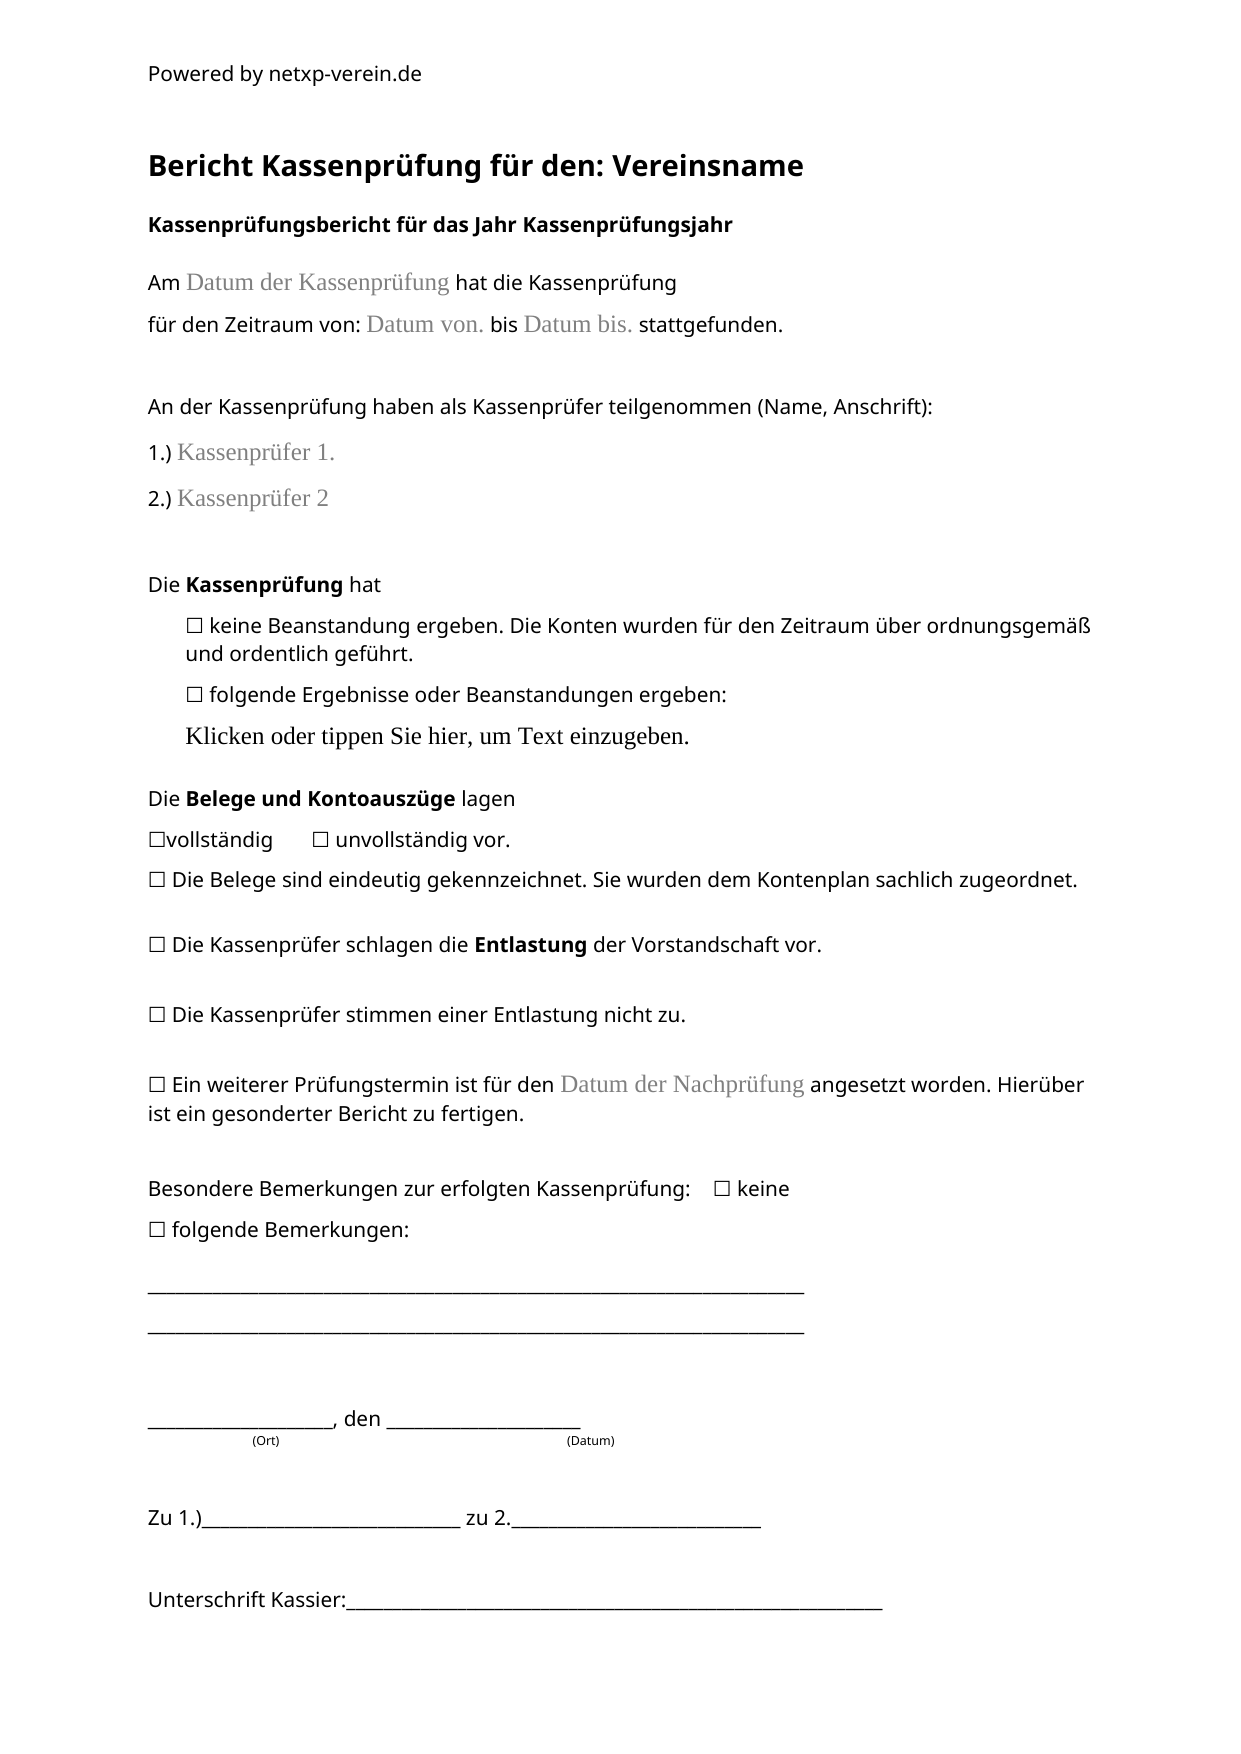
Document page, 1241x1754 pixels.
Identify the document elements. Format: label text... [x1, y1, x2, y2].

text Kassenprüfungsbericht für das Jahr [148, 210, 1093, 267]
text Besondere Bemerkungen zur erfolgten Kassenprüfung: keine [148, 1174, 1093, 1203]
text Unterschrift Kassier:__________________________________________________________ [148, 1585, 1093, 1613]
text Die Kassenprüfer schlagen die Entlastung der Vorstandschaft vor. [148, 930, 1093, 959]
text Zu 1.)____________________________ zu 2.___________________________ [148, 1503, 1093, 1531]
text (Ort) (Datum) [148, 1432, 1093, 1449]
text Die Belege sind eindeutig gekennzeichnet. Sie wurden dem Kontenplan sachlich zugeordnet. [148, 866, 1093, 894]
text folgende Ergebnisse oder Beanstandungen ergeben: [185, 681, 1093, 709]
text keine Beanstandung ergeben. Die Konten wurden für den Zeitraum über ordnungsgemäß und ordentlich geführt. [185, 611, 1093, 668]
text für den Zeitraum von: bis stattgefunden. [148, 309, 1093, 338]
text _______________________________________________________________________ [148, 1269, 1093, 1297]
text Die Kassenprüfer stimmen einer Entlastung nicht zu. [148, 1000, 1093, 1028]
text 2.) [148, 483, 1093, 513]
text 1.) [148, 437, 1093, 466]
text Am hat die Kassenprüfung [148, 267, 1093, 296]
text Die Kassenprüfung hat [148, 570, 1093, 599]
text An der Kassenprüfung haben als Kassenprüfer teilgenommen (Name, Anschrift): [148, 392, 1093, 420]
text Bericht Kassenprüfung für den: [148, 145, 1093, 185]
text folgende Bemerkungen: [148, 1215, 1093, 1244]
text ____________________, den _____________________ [148, 1404, 1093, 1432]
text Ein weiterer Prüfungstermin ist für den angesetzt worden. Hierüber ist ein gesonderter Bericht zu fertigen. [148, 1069, 1093, 1127]
text vollständig unvollständig vor. [148, 825, 1093, 853]
text Die Belege und Kontoauszüge lagen [148, 784, 1093, 812]
text _______________________________________________________________________ [148, 1309, 1093, 1338]
